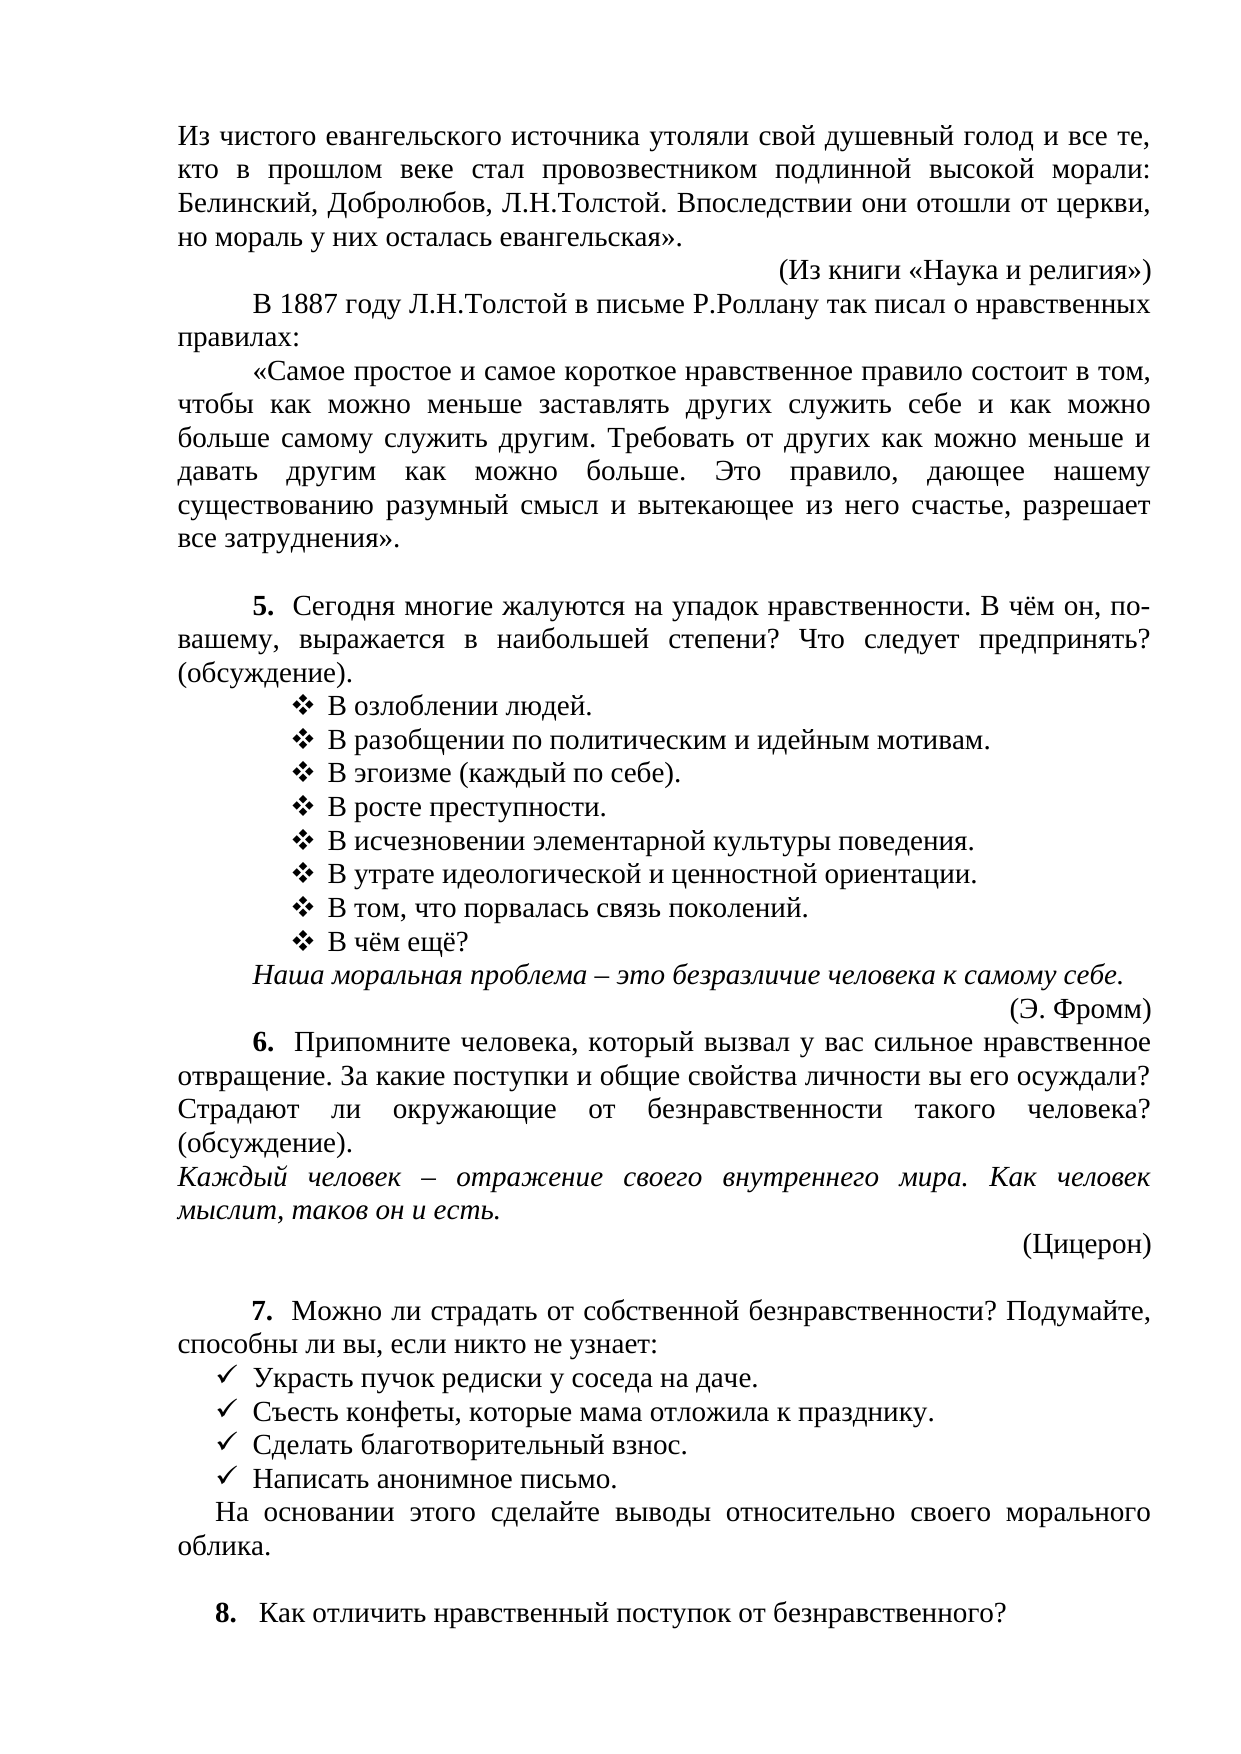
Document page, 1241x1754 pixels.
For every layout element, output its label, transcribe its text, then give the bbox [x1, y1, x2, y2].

list В росте преступности. [290, 789, 1152, 823]
text (Э. Фромм) [252, 991, 1152, 1024]
text (Цицерон) [177, 1226, 1152, 1259]
list Написать анонимное письмо. [215, 1461, 1152, 1494]
text 5. Сегодня многие жалуются на упадок нравственности. В чём он, по- вашему, выражается в наибольшей степени? Что следует предпринять? (обсуждение). [177, 588, 1152, 688]
list В озлоблении людей. [290, 688, 1152, 722]
list В утрате идеологической и ценностной ориентации. [290, 857, 1152, 890]
text На основании этого сделайте выводы относительно своего морального облика. [177, 1494, 1152, 1562]
text Каждый человек – отражение своего внутреннего мира. Как человек мыслит, таков он и есть. [177, 1159, 1152, 1226]
list Съесть конфеты, которые мама отложила к празднику. [215, 1394, 1152, 1427]
list Сделать благотворительный взнос. [215, 1427, 1152, 1461]
list В эгоизме (каждый по себе). [290, 756, 1152, 789]
list В исчезновении элементарной культуры поведения. [290, 823, 1152, 857]
text (Из книги «Наука и религия») [177, 252, 1152, 286]
text 6. Припомните человека, который вызвал у вас сильное нравственное отвращение. За какие поступки и общие свойства личности вы его осуждали? Страдают ли окружающие от безнравственности такого человека? (обсуждение). [177, 1024, 1152, 1159]
text «Самое простое и самое короткое нравственное правило состоит в том, чтобы как можно меньше заставлять других служить себе и как можно больше самому служить другим. Требовать от других как можно меньше и давать другим как можно больше. Это правило, дающее нашему существованию разумный смысл и вытекающее из него счастье, разрешает все затруднения». [177, 353, 1152, 554]
list Украсть пучок редиски у соседа на даче. [215, 1360, 1152, 1394]
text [177, 118, 1152, 252]
list В чём ещё? [290, 924, 1152, 957]
text 8. Как отличить нравственный поступок от безнравственного? [215, 1595, 1152, 1629]
text Наша моральная проблема – это безразличие человека к самому себе. [252, 957, 1152, 991]
list В разобщении по политическим и идейным мотивам. [290, 722, 1152, 756]
list В том, что порвалась связь поколений. [290, 890, 1152, 924]
text 7. Можно ли страдать от собственной безнравственности? Подумайте, способны ли вы, если никто не узнает: [177, 1293, 1152, 1360]
text В 1887 году Л.Н.Толстой в письме Р.Роллану так писал о нравственных правилах: [177, 286, 1152, 353]
